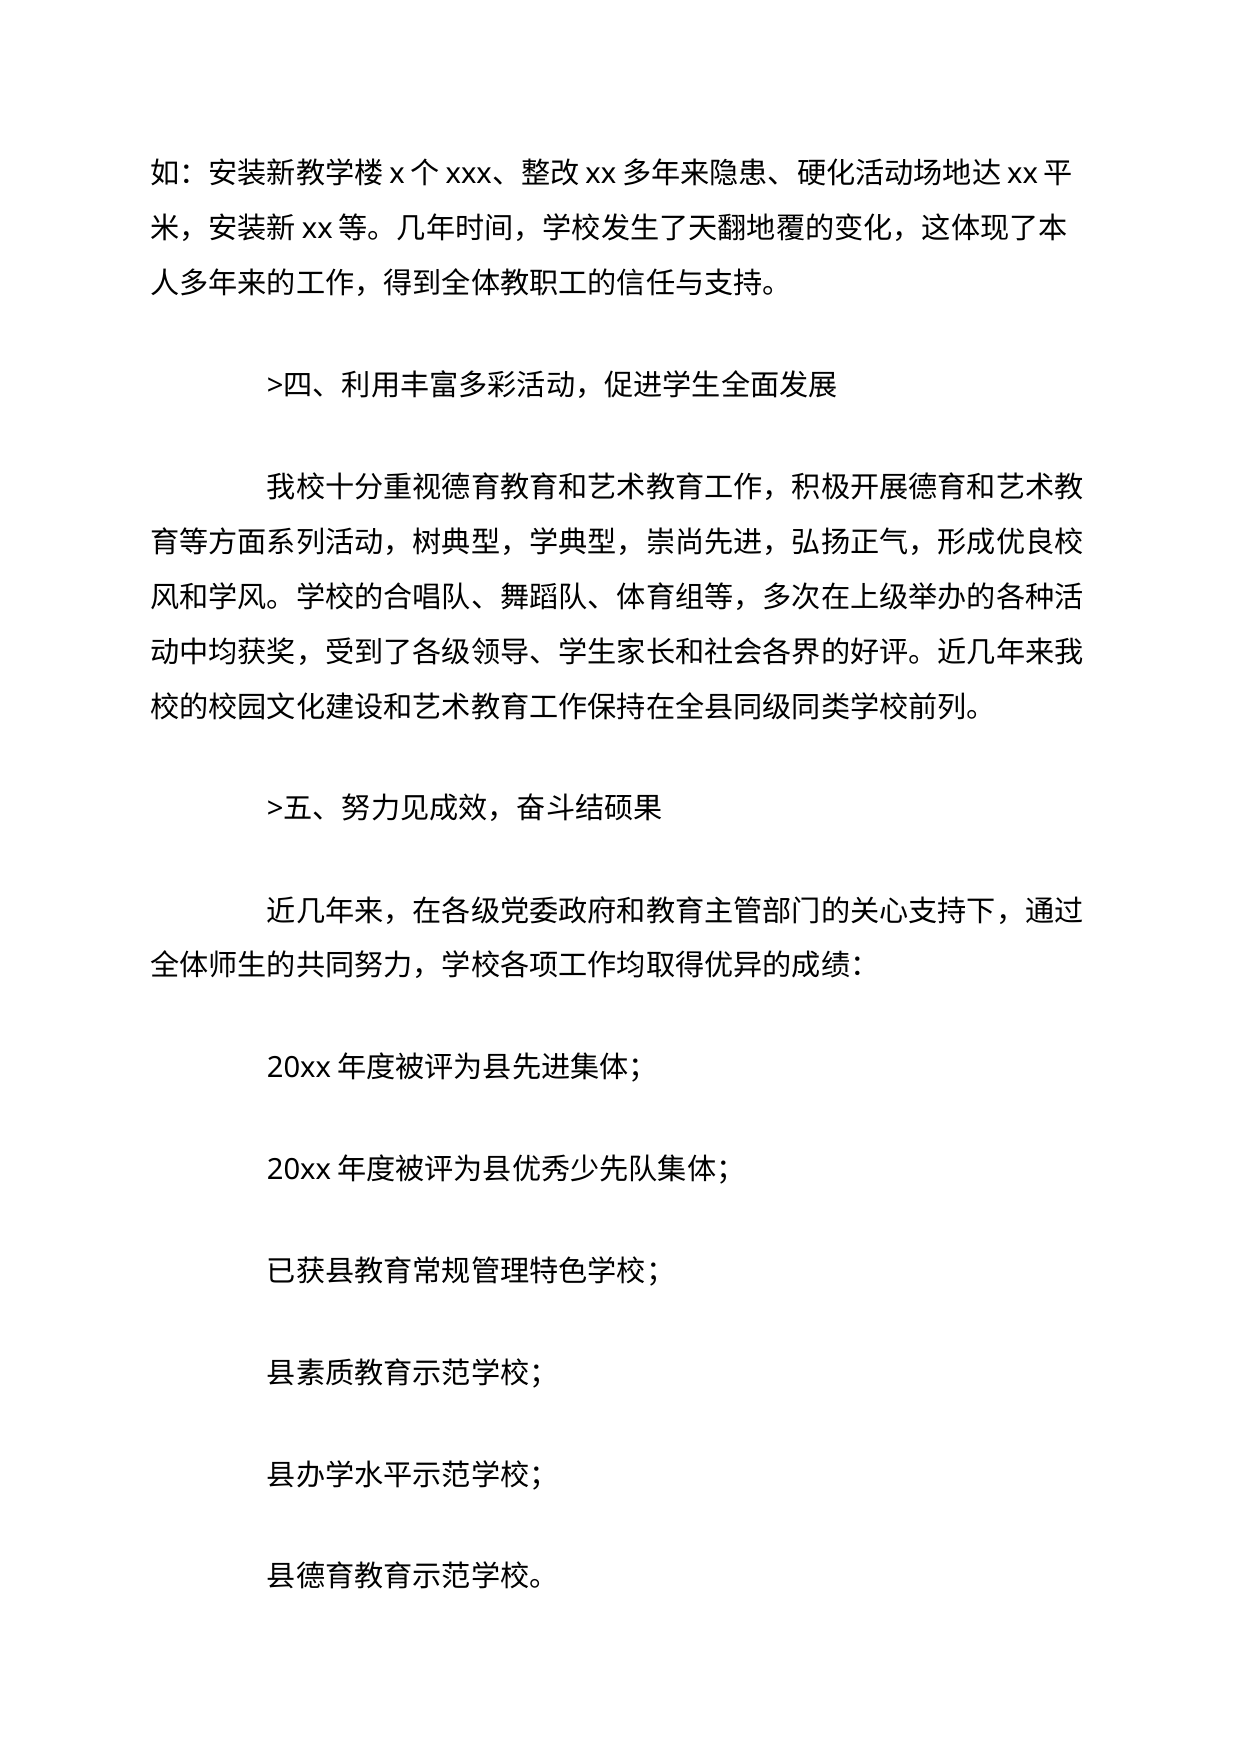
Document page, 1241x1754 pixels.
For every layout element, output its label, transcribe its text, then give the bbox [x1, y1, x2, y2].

text >五、努力见成效，奋斗结硕果 [150, 785, 1090, 827]
text >四、利用丰富多彩活动，促进学生全面发展 [150, 362, 1090, 404]
text 县素质教育示范学校； [150, 1349, 1090, 1392]
text 已获县教育常规管理特色学校； [150, 1248, 1090, 1290]
text 我校十分重视德育教育和艺术教育工作，积极开展德育和艺术教育等方面系列活动，树典型，学典型，崇尚先进，弘扬正气，形成优良校风和学风。学校的合唱队、舞蹈队、体育组等，多次在上级举办的各种活动中均获奖，受到了各级领导、学生家长和社会各界的好评。近几年来我校的校园文化建设和艺术教育工作保持在全县同级同类学校前列。 [150, 464, 1090, 726]
text 近几年来，在各级党委政府和教育主管部门的关心支持下，通过全体师生的共同努力，学校各项工作均取得优异的成绩： [150, 887, 1090, 984]
text 县办学水平示范学校； [150, 1451, 1090, 1493]
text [150, 150, 1090, 302]
text 县德育教育示范学校。 [150, 1553, 1090, 1595]
text 20xx年度被评为县优秀少先队集体； [150, 1146, 1090, 1188]
text 20xx年度被评为县先进集体； [150, 1044, 1090, 1086]
